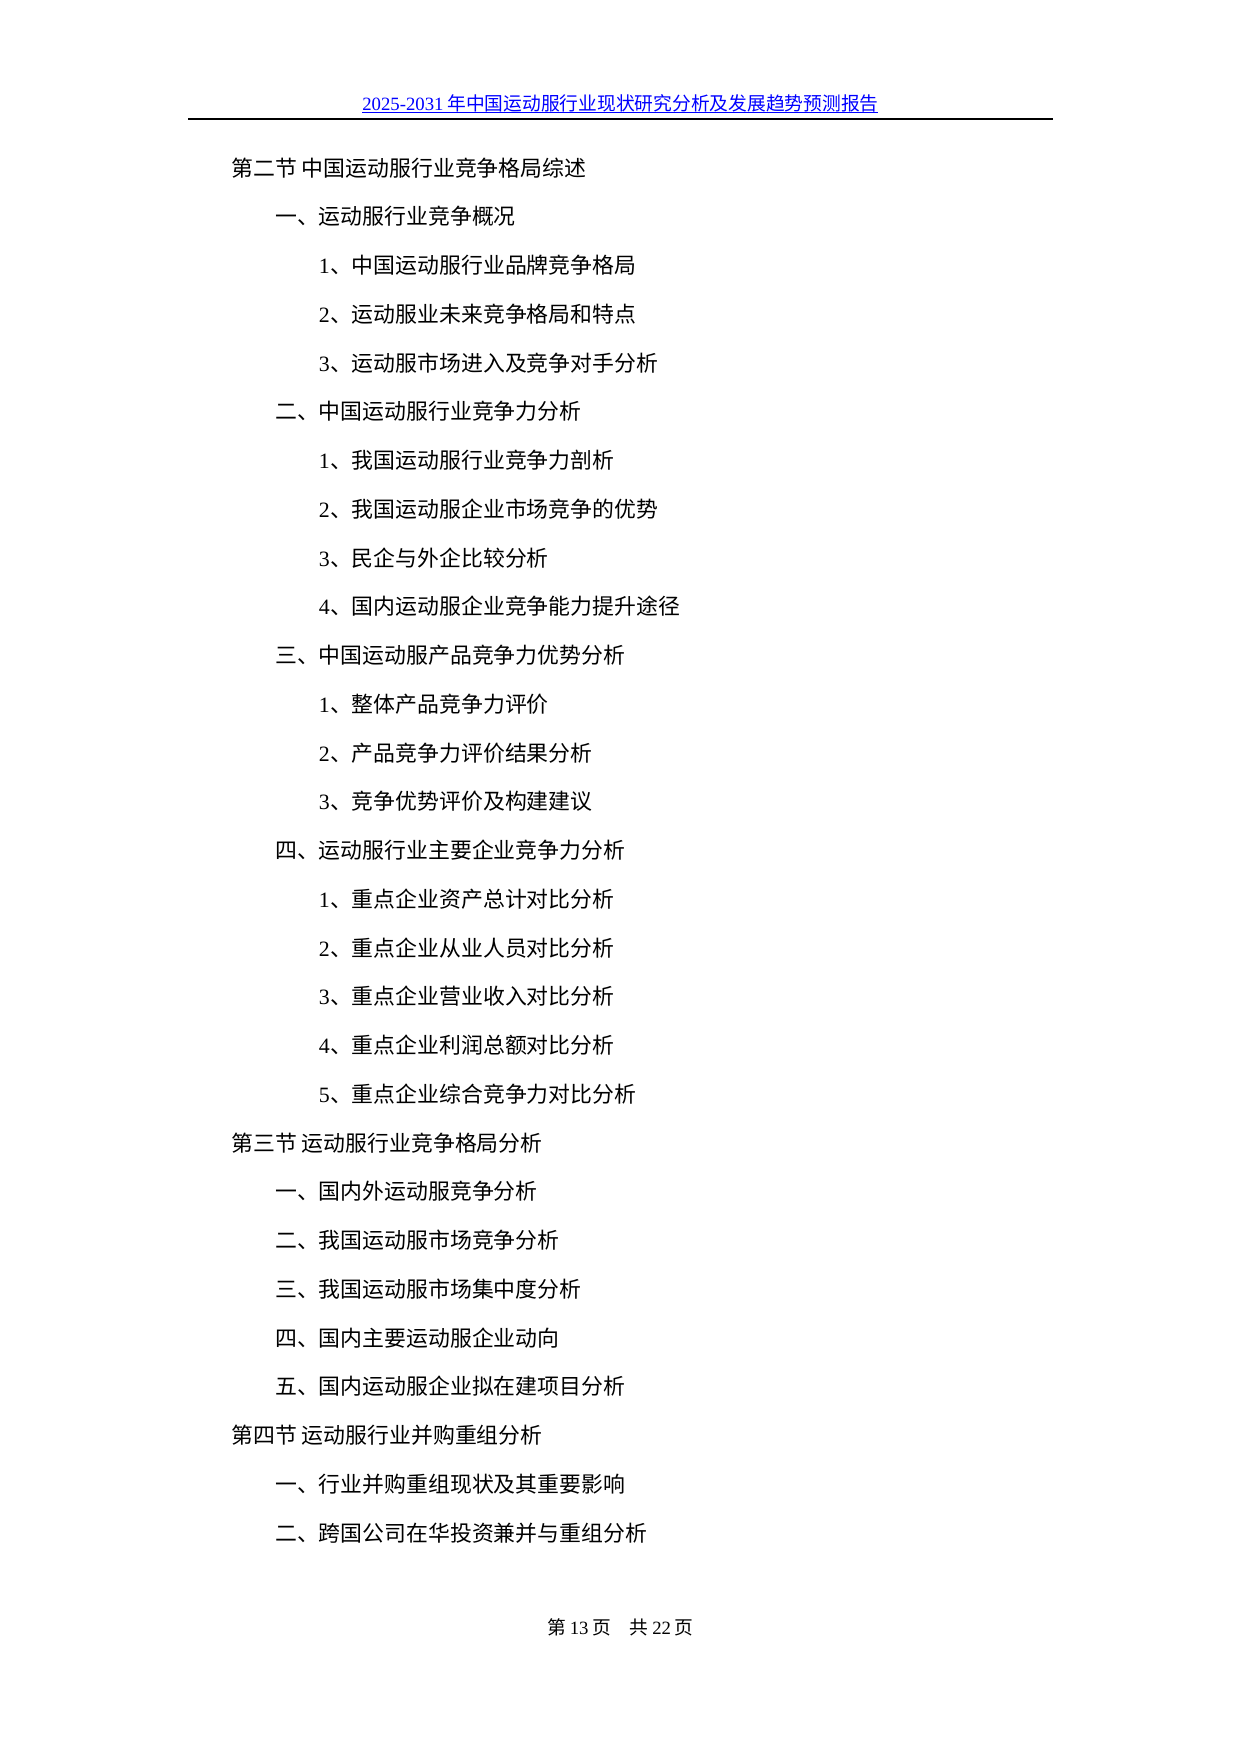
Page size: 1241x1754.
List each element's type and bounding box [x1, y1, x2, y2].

text [187, 150, 1053, 1548]
